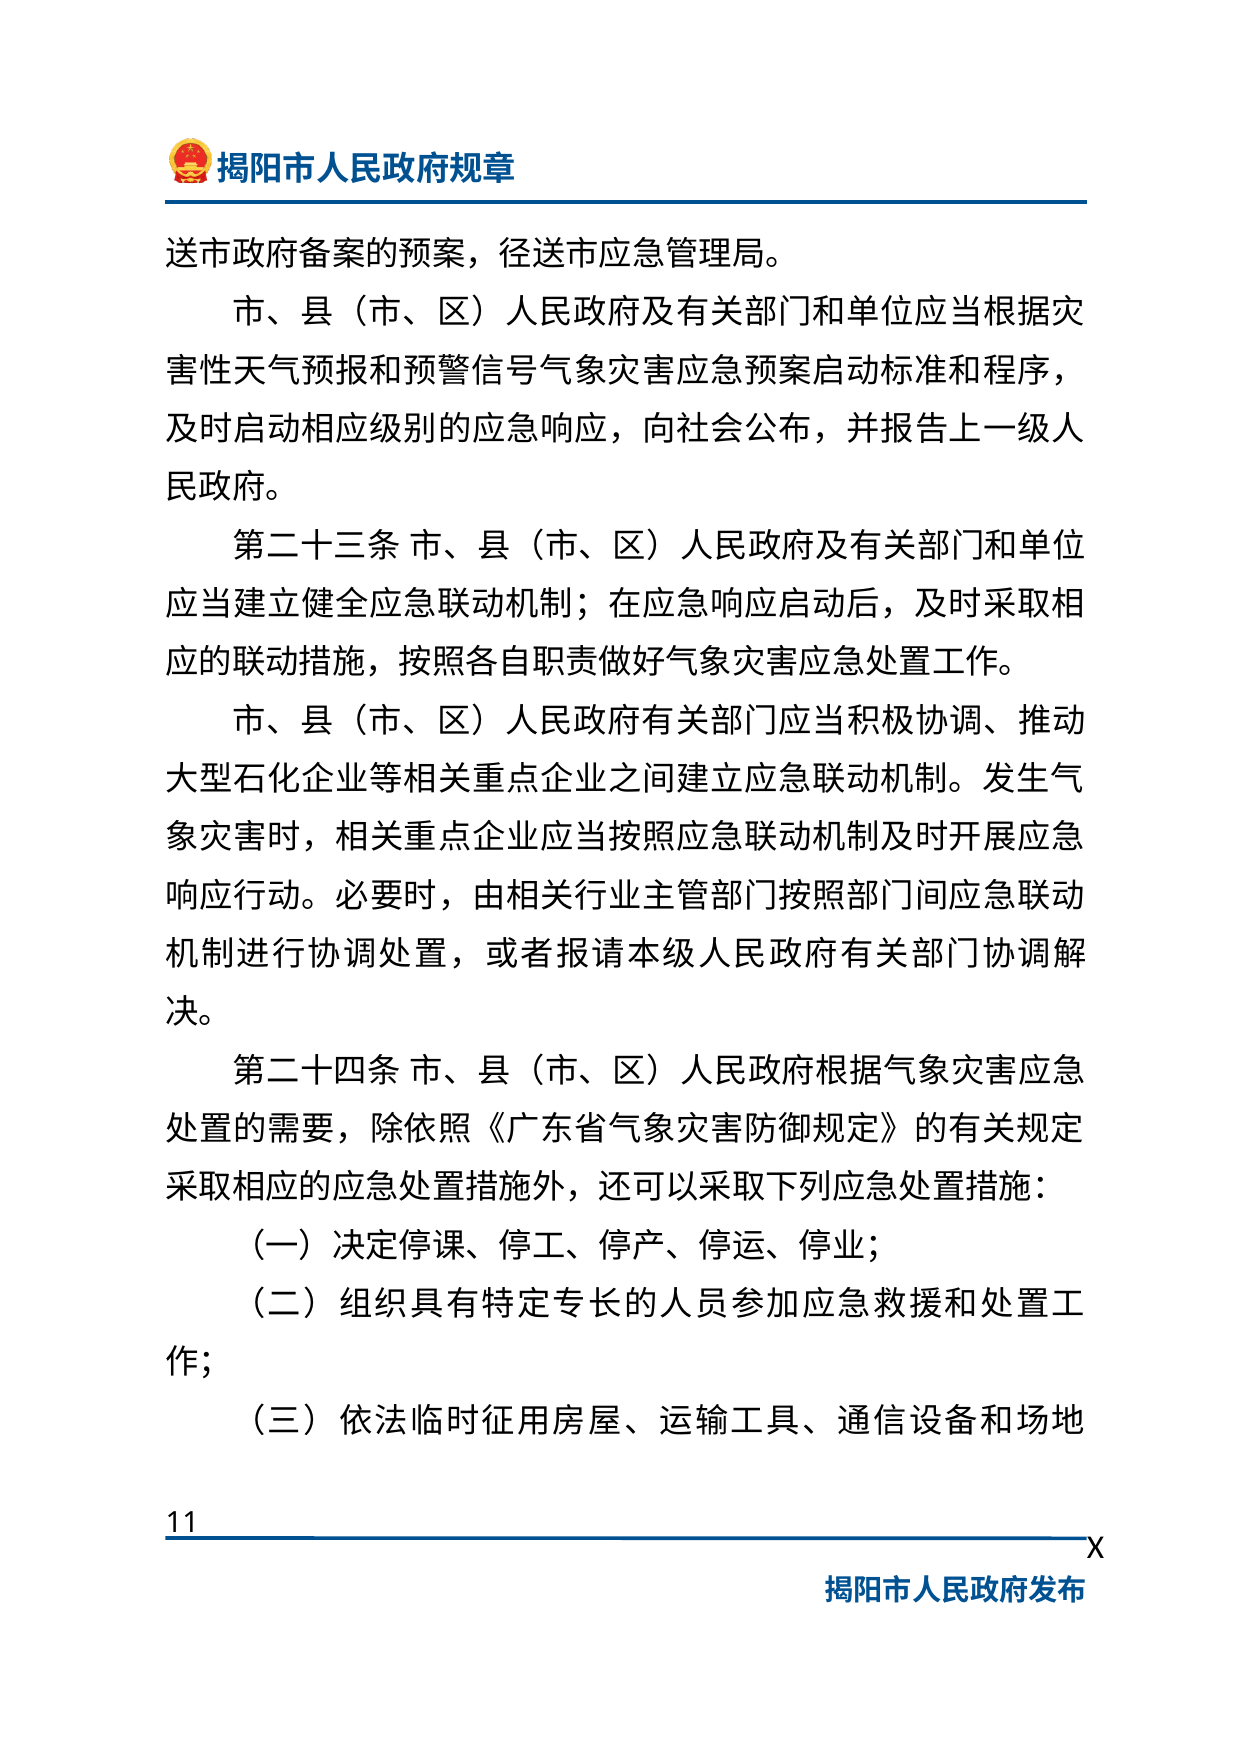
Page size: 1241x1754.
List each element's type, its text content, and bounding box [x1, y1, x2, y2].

text 市、县（市、区）人民政府有关部门应当积极协调、推动大型石化企业等相关重点企业之间建立应急联动机制。发生气象灾害时，相关重点企业应当按照应急联动机制及时开展应急响应行动。必要时，由相关行业主管部门按照部门间应急联动机制进行协调处置，或者报请本级人民政府有关部门协调解决。 [165, 686, 1087, 1036]
text 市、县（市、区）人民政府及有关部门和单位应当根据灾害性天气预报和预警信号气象灾害应急预案启动标准和程序，及时启动相应级别的应急响应，向社会公布，并报告上一级人民政府。 [165, 277, 1087, 511]
text 第二十三条 市、县（市、区）人民政府及有关部门和单位应当建立健全应急联动机制；在应急响应启动后，及时采取相应的联动措施，按照各自职责做好气象灾害应急处置工作。 [165, 511, 1087, 686]
picture [165, 136, 216, 187]
text （一）决定停课、停工、停产、停运、停业； [165, 1211, 1087, 1269]
text （三）依法临时征用房屋、运输工具、通信设备和场地等； [165, 1386, 1087, 1444]
text 第二十四条 市、县（市、区）人民政府根据气象灾害应急处置的需要，除依照《广东省气象灾害防御规定》的有关规定采取相应的应急处置措施外，还可以采取下列应急处置措施： [165, 1036, 1087, 1211]
text （二）组织具有特定专长的人员参加应急救援和处置工作； [165, 1269, 1087, 1386]
